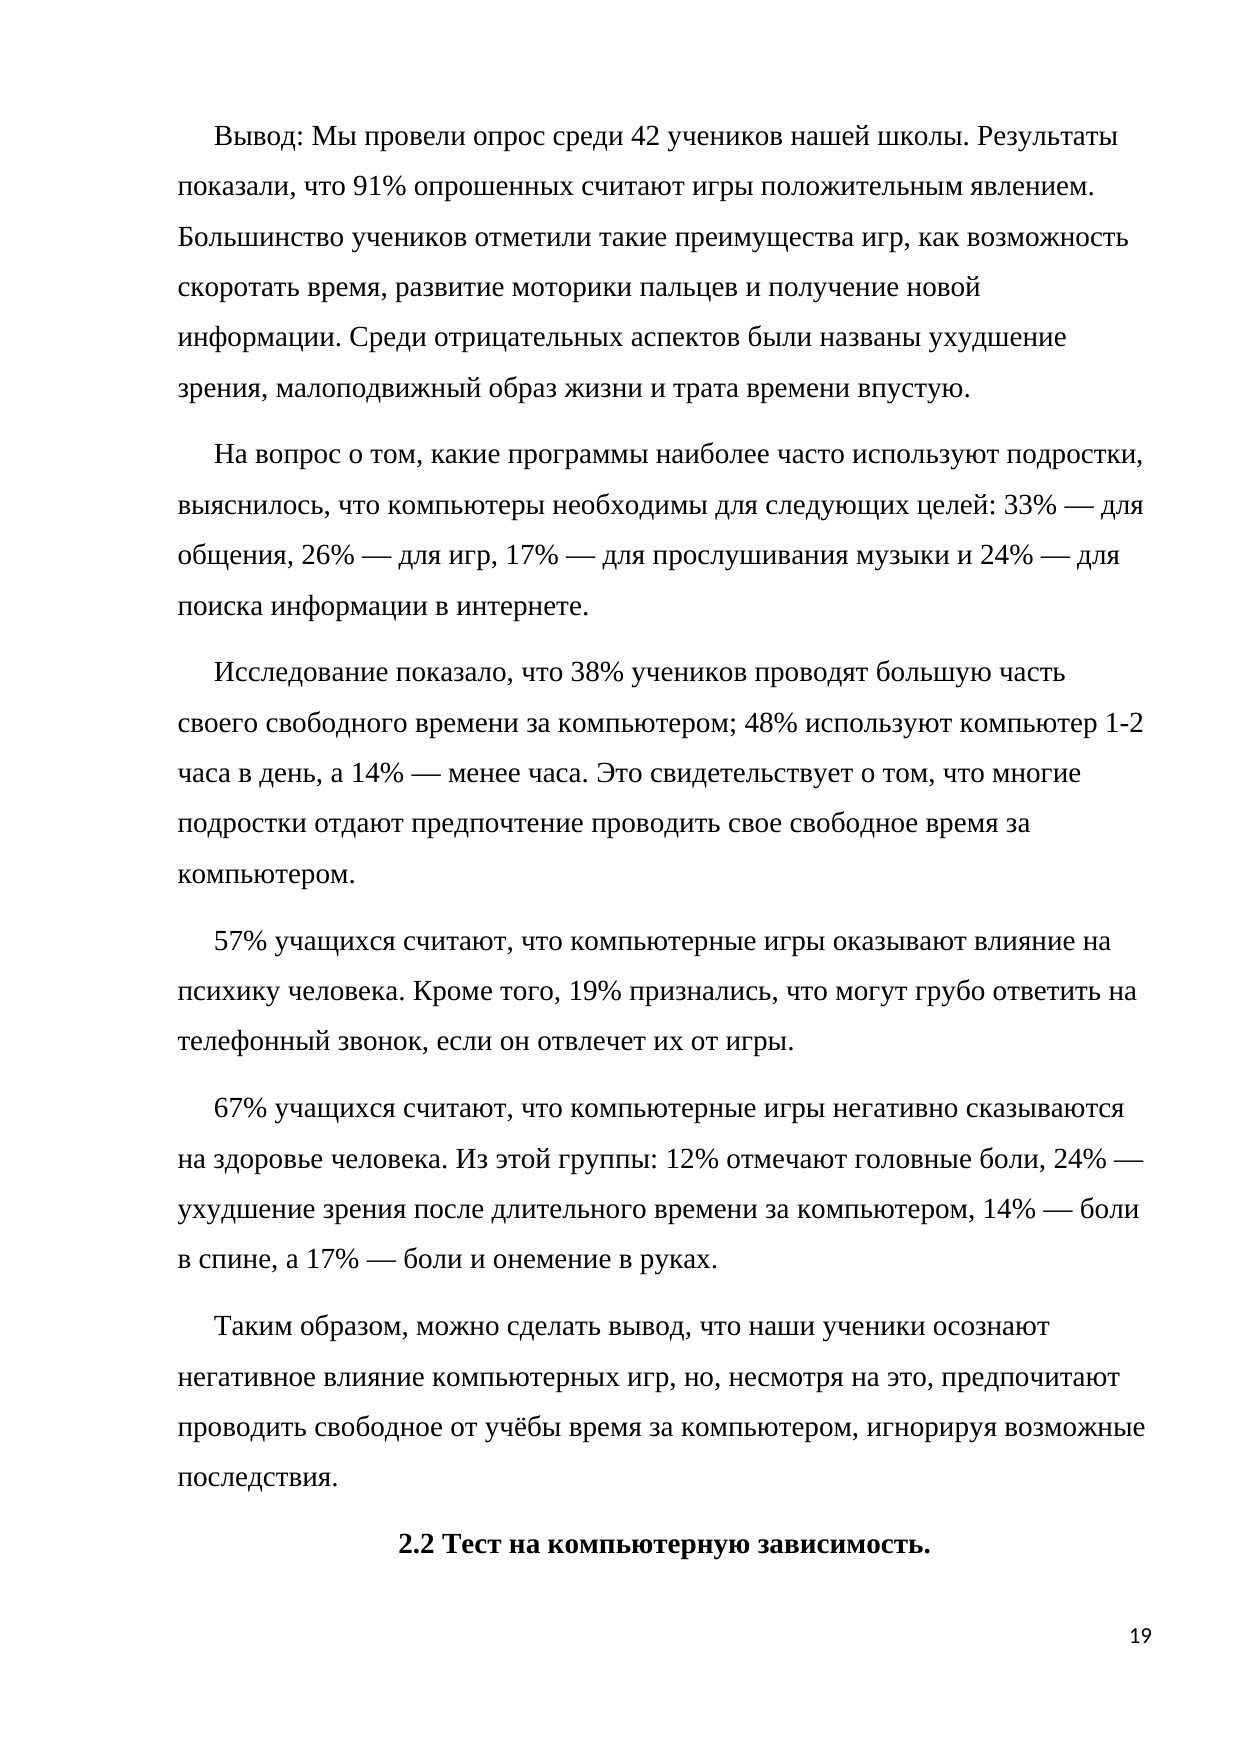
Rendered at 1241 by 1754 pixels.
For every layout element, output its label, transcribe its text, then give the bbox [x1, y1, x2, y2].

text Таким образом, можно сделать вывод, что наши ученики осознают негативное влияние компьютерных игр, но, несмотря на это, предпочитают проводить свободное от учёбы время за компьютером, игнорируя возможные последствия. [177, 1308, 1152, 1493]
text 67% учащихся считают, что компьютерные игры негативно сказываются на здоровье человека. Из этой группы: 12% отмечают головные боли, 24% — ухудшение зрения после длительного времени за компьютером, 14% — боли в спине, а 17% — боли и онемение в руках. [177, 1090, 1152, 1275]
subtitle 2.2 Тест на компьютерную зависимость. [177, 1526, 1152, 1560]
text На вопрос о том, какие программы наиболее часто используют подростки, выяснилось, что компьютеры необходимы для следующих целей: 33% — для общения, 26% — для игр, 17% — для прослушивания музыки и 24% — для поиска информации в интернете. [177, 437, 1152, 621]
text Вывод: Мы провели опрос среди 42 учеников нашей школы. Результаты показали, что 91% опрошенных считают игры положительным явлением. Большинство учеников отметили такие преимущества игр, как возможность скоротать время, развитие моторики пальцев и получение новой информации. Среди отрицательных аспектов были названы ухудшение зрения, малоподвижный образ жизни и трата времени впустую. [177, 118, 1152, 403]
text Исследование показало, что 38% учеников проводят большую часть своего свободного времени за компьютером; 48% используют компьютер 1-2 часа в день, а 14% — менее часа. Это свидетельствует о том, что многие подростки отдают предпочтение проводить свое свободное время за компьютером. [177, 654, 1152, 889]
text 57% учащихся считают, что компьютерные игры оказывают влияние на психику человека. Кроме того, 19% признались, что могут грубо ответить на телефонный звонок, если он отвлечет их от игры. [177, 923, 1152, 1057]
